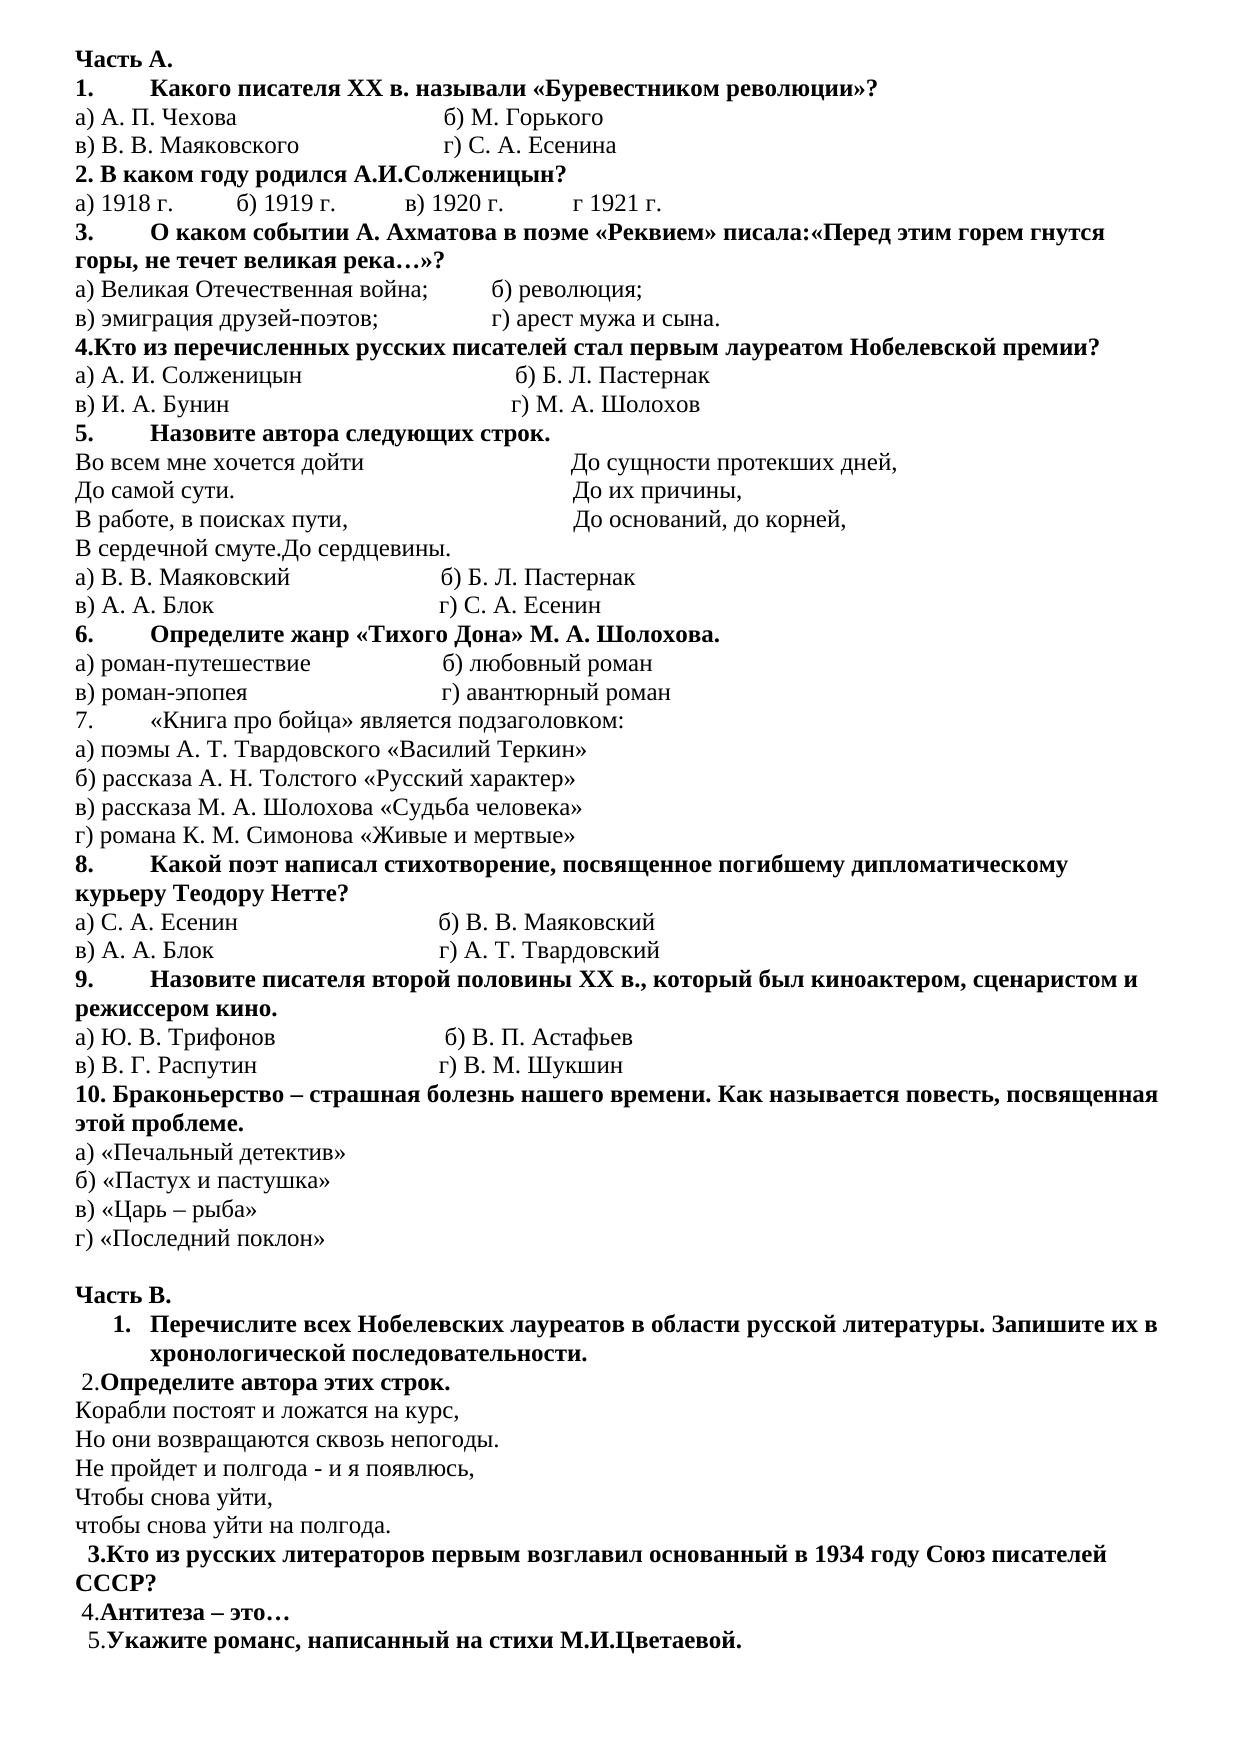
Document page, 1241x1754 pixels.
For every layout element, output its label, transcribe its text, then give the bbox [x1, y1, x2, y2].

text 1. Какого писателя XX в. называли «Буревестником революции»? [75, 73, 1165, 102]
text а) В. В. Маяковский б) Б. Л. Пастернак [75, 562, 1165, 591]
text 3.Кто из русских литераторов первым возглавил основанный в 1934 году Союз писателей СССР? [75, 1539, 1165, 1597]
text в) А. А. Блок г) А. Т. Твардовский [75, 936, 1165, 964]
text До самой сути. До их причины, [75, 476, 1165, 504]
text Часть В. [75, 1281, 1165, 1309]
text 3. О каком событии А. Ахматова в поэме «Реквием» писала:«Перед этим горем гнутся горы, не течет великая река…»? [75, 217, 1165, 274]
text 4.Антитеза – это… [75, 1597, 1165, 1626]
text а) Великая Отечественная война; б) революция; [75, 274, 1165, 303]
text 6. Определите жанр «Тихого Дона» М. А. Шолохова. [75, 619, 1165, 648]
text 5.Укажите романс, написанный на стихи М.И.Цветаевой. [75, 1626, 1165, 1654]
text в) А. А. Блок г) С. А. Есенин [75, 591, 1165, 619]
text 2.Определите автора этих строк. [75, 1367, 1165, 1396]
text чтобы снова уйти на полгода. [75, 1511, 1165, 1539]
text 5. Назовите автора следующих строк. [75, 418, 1165, 447]
text Во всем мне хочется дойти До сущности протекших дней, [75, 447, 1165, 476]
text В работе, в поисках пути, До оснований, до корней, [75, 504, 1165, 533]
text Корабли постоят и ложатся на курс, [75, 1396, 1165, 1424]
text б) рассказа А. Н. Толстого «Русский характер» [75, 763, 1165, 792]
text в) В. В. Маяковского г) С. А. Есенина [75, 131, 1165, 159]
text 2. В каком году родился А.И.Солженицын? [75, 159, 1165, 188]
list Перечислите всех Нобелевских лауреатов в области русской литературы. Запишите их в хронологической последовательности. [112, 1309, 1165, 1367]
text г) романа К. М. Симонова «Живые и мертвые» [75, 821, 1165, 849]
text Чтобы снова уйти, [75, 1482, 1165, 1511]
text 10. Браконьерство – страшная болезнь нашего времени. Как называется повесть, посвященная этой проблеме. [75, 1079, 1165, 1137]
text 7. «Книга про бойца» является подзаголовком: [75, 706, 1165, 734]
text 4.Кто из перечисленных русских писателей стал первым лауреатом Нобелевской премии? [75, 332, 1165, 361]
text а) «Печальный детектив» [75, 1137, 1165, 1166]
text в) «Царь – рыба» [75, 1194, 1165, 1223]
text Но они возвращаются сквозь непогоды. [75, 1424, 1165, 1453]
text 9. Назовите писателя второй половины XX в., который был киноактером, сценаристом и режиссером кино. [75, 964, 1165, 1022]
text Часть А. [75, 44, 1165, 73]
text в) В. Г. Распутин г) В. М. Шукшин [75, 1051, 1165, 1079]
text г) «Последний поклон» [75, 1223, 1165, 1252]
text а) 1918 г. б) 1919 г. в) 1920 г. г 1921 г. [75, 188, 1165, 217]
text в) рассказа М. А. Шолохова «Судьба человека» [75, 792, 1165, 821]
text В сердечной смуте.До сердцевины. [75, 533, 1165, 562]
text в) И. А. Бунин г) М. А. Шолохов [75, 389, 1165, 418]
text а) роман-путешествие б) любовный роман [75, 648, 1165, 677]
text 8. Какой поэт написал стихотворение, посвященное погибшему дипломатическому курьеру Теодору Нетте? [75, 849, 1165, 907]
text а) С. А. Есенин б) В. В. Маяковский [75, 907, 1165, 936]
text а) Ю. В. Трифонов б) В. П. Астафьев [75, 1022, 1165, 1051]
text а) А. И. Солженицын б) Б. Л. Пастернак [75, 361, 1165, 389]
text б) «Пастух и пастушка» [75, 1166, 1165, 1194]
text а) поэмы А. Т. Твардовского «Василий Теркин» [75, 734, 1165, 763]
text в) эмиграция друзей-поэтов; г) арест мужа и сына. [75, 303, 1165, 332]
text Не пройдет и полгода - и я появлюсь, [75, 1453, 1165, 1482]
text а) А. П. Чехова б) М. Горького [75, 102, 1165, 131]
text в) роман-эпопея г) авантюрный роман [75, 677, 1165, 706]
